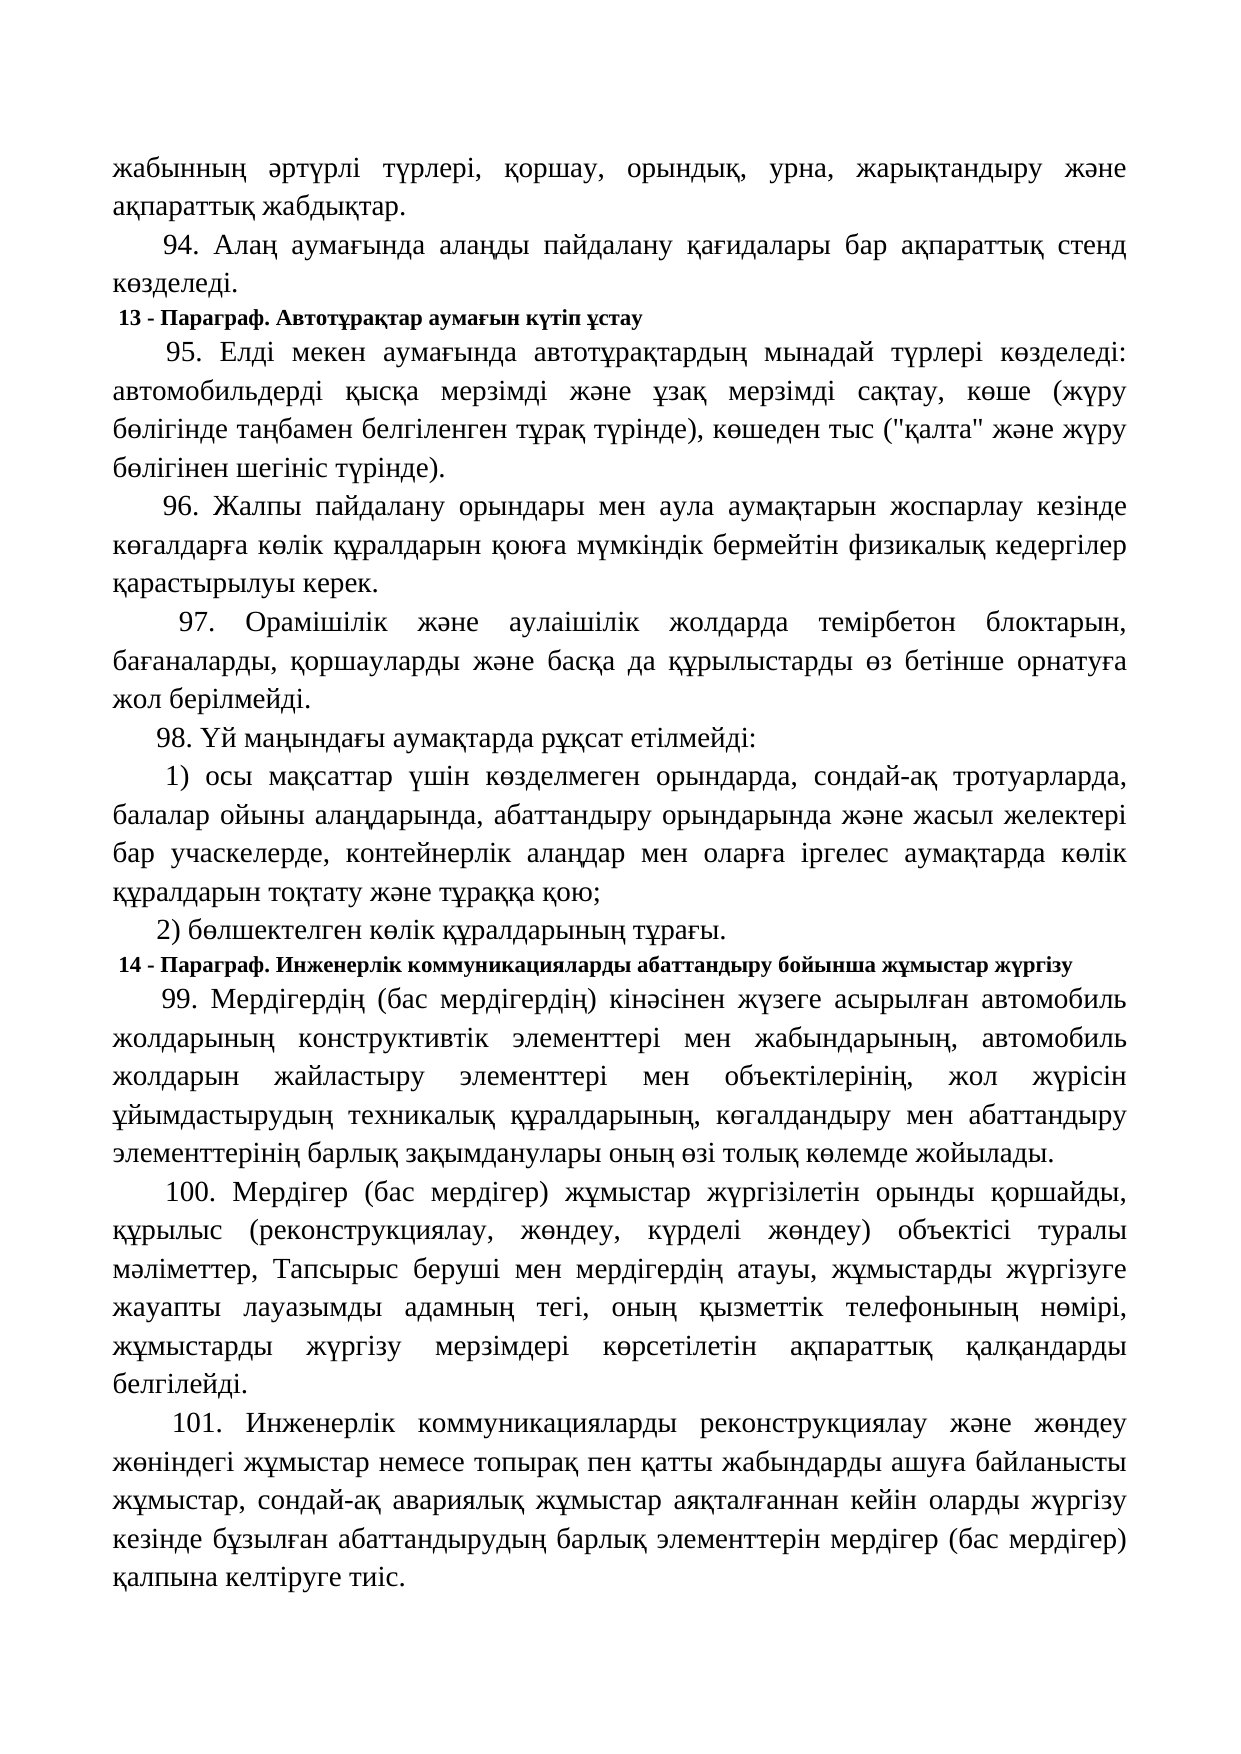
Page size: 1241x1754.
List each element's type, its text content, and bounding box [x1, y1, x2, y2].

text 95. Елді мекен аумағында автотұрақтардың мынадай түрлері көзделеді: автомобильдерді қысқа мерзімді және ұзақ мерзімді сақтау, көше (жүру бөлігінде таңбамен белгіленген тұрақ түрінде), көшеден тыс ("қалта" және жүру бөлігінен шегініс түрінде). [112, 334, 1128, 483]
text 97. Орамішілік және аулаішілік жолдарда темірбетон блоктарын, бағаналарды, қоршауларды және басқа да құрылыстарды өз бетінше орнатуға жол берілмейді. [112, 604, 1128, 715]
text 99. Мердігердің (бас мердігердің) кінәсінен жүзеге асырылған автомобиль жолдарының конструктивтік элементтері мен жабындарының, автомобиль жолдарын жайластыру элементтері мен объектілерінің, жол жүрісін ұйымдастырудың техникалық құралдарының, көгалдандыру мен абаттандыру элементтерінің барлық зақымданулары оның өзі толық көлемде жойылады. [112, 981, 1128, 1169]
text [112, 150, 1128, 222]
text 94. Алаң аумағында алаңды пайдалану қағидалары бар ақпараттық стенд көзделеді. [112, 227, 1128, 299]
text 1) осы мақсаттар үшін көзделмеген орындарда, сондай-ақ тротуарларда, балалар ойыны алаңдарында, абаттандыру орындарында және жасыл желектері бар учаскелерде, контейнерлік алаңдар мен оларға іргелес аумақтарда көлік құралдарын тоқтату және тұраққа қою; [112, 758, 1128, 907]
text 13 - Параграф. Автотұрақтар аумағын күтіп ұстау [112, 304, 1128, 331]
text 2) бөлшектелген көлік құралдарының тұрағы. [112, 912, 1128, 946]
text 100. Мердігер (бас мердігер) жұмыстар жүргізілетін орынды қоршайды, құрылыс (реконструкциялау, жөндеу, күрделі жөндеу) объектісі туралы мәліметтер, Тапсырыс беруші мен мердігердің атауы, жұмыстарды жүргізуге жауапты лауазымды адамның тегі, оның қызметтік телефонының нөмірі, жұмыстарды жүргізу мерзімдері көрсетілетін ақпараттық қалқандарды белгілейді. [112, 1174, 1128, 1400]
text 101. Инженерлік коммуникацияларды реконструкциялау және жөндеу жөніндегі жұмыстар немесе топырақ пен қатты жабындарды ашуға байланысты жұмыстар, сондай-ақ авариялық жұмыстар аяқталғаннан кейін оларды жүргізу кезінде бұзылған абаттандырудың барлық элементтерін мердігер (бас мердігер) қалпына келтіруге тиіс. [112, 1405, 1128, 1593]
text 98. Үй маңындағы аумақтарда рұқсат етілмейді: [112, 720, 1128, 753]
text 96. Жалпы пайдалану орындары мен аула аумақтарын жоспарлау кезінде көгалдарға көлік құралдарын қоюға мүмкіндік бермейтін физикалық кедергілер қарастырылуы керек. [112, 488, 1128, 599]
text 14 - Параграф. Инженерлік коммуникацияларды абаттандыру бойынша жұмыстар жүргізу [112, 951, 1128, 977]
